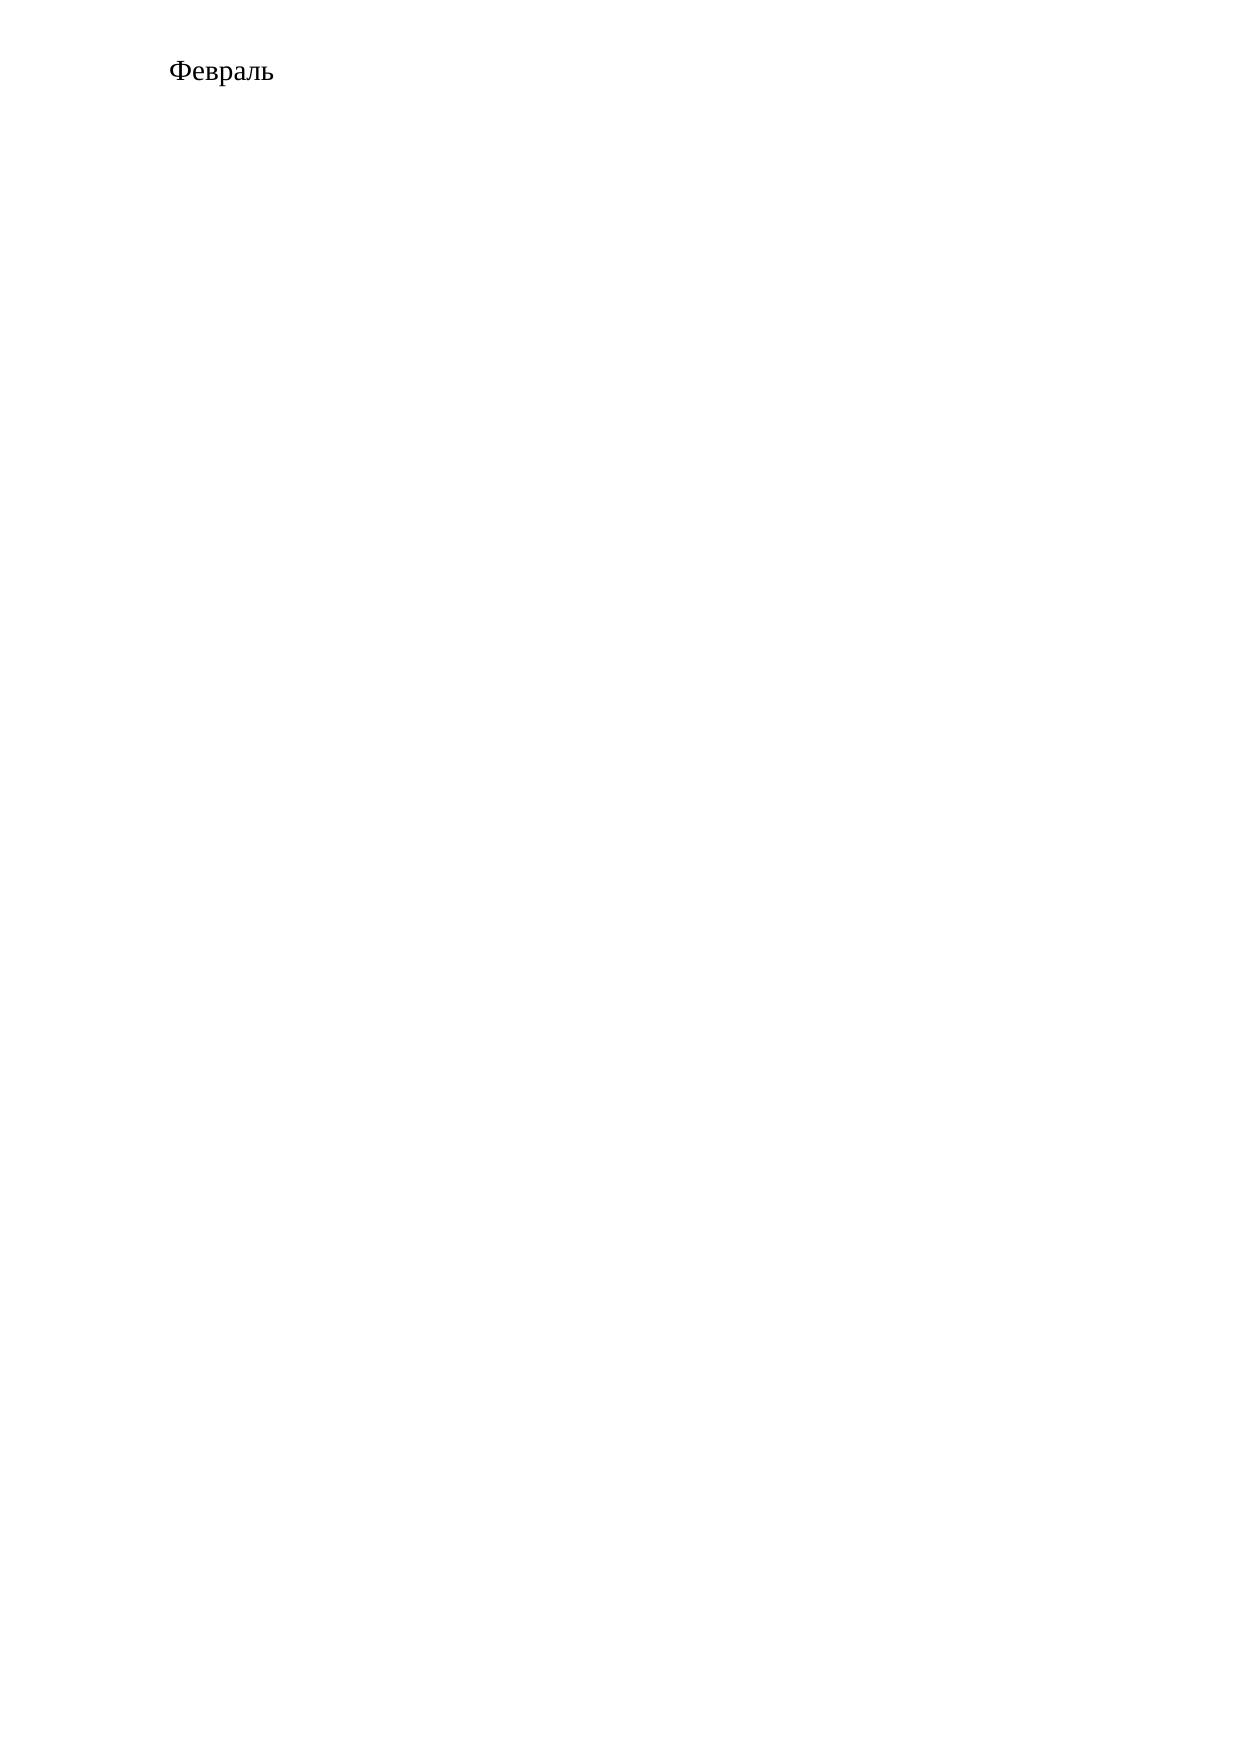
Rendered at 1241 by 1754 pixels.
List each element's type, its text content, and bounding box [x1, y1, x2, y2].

text Февраль [169, 53, 1122, 87]
